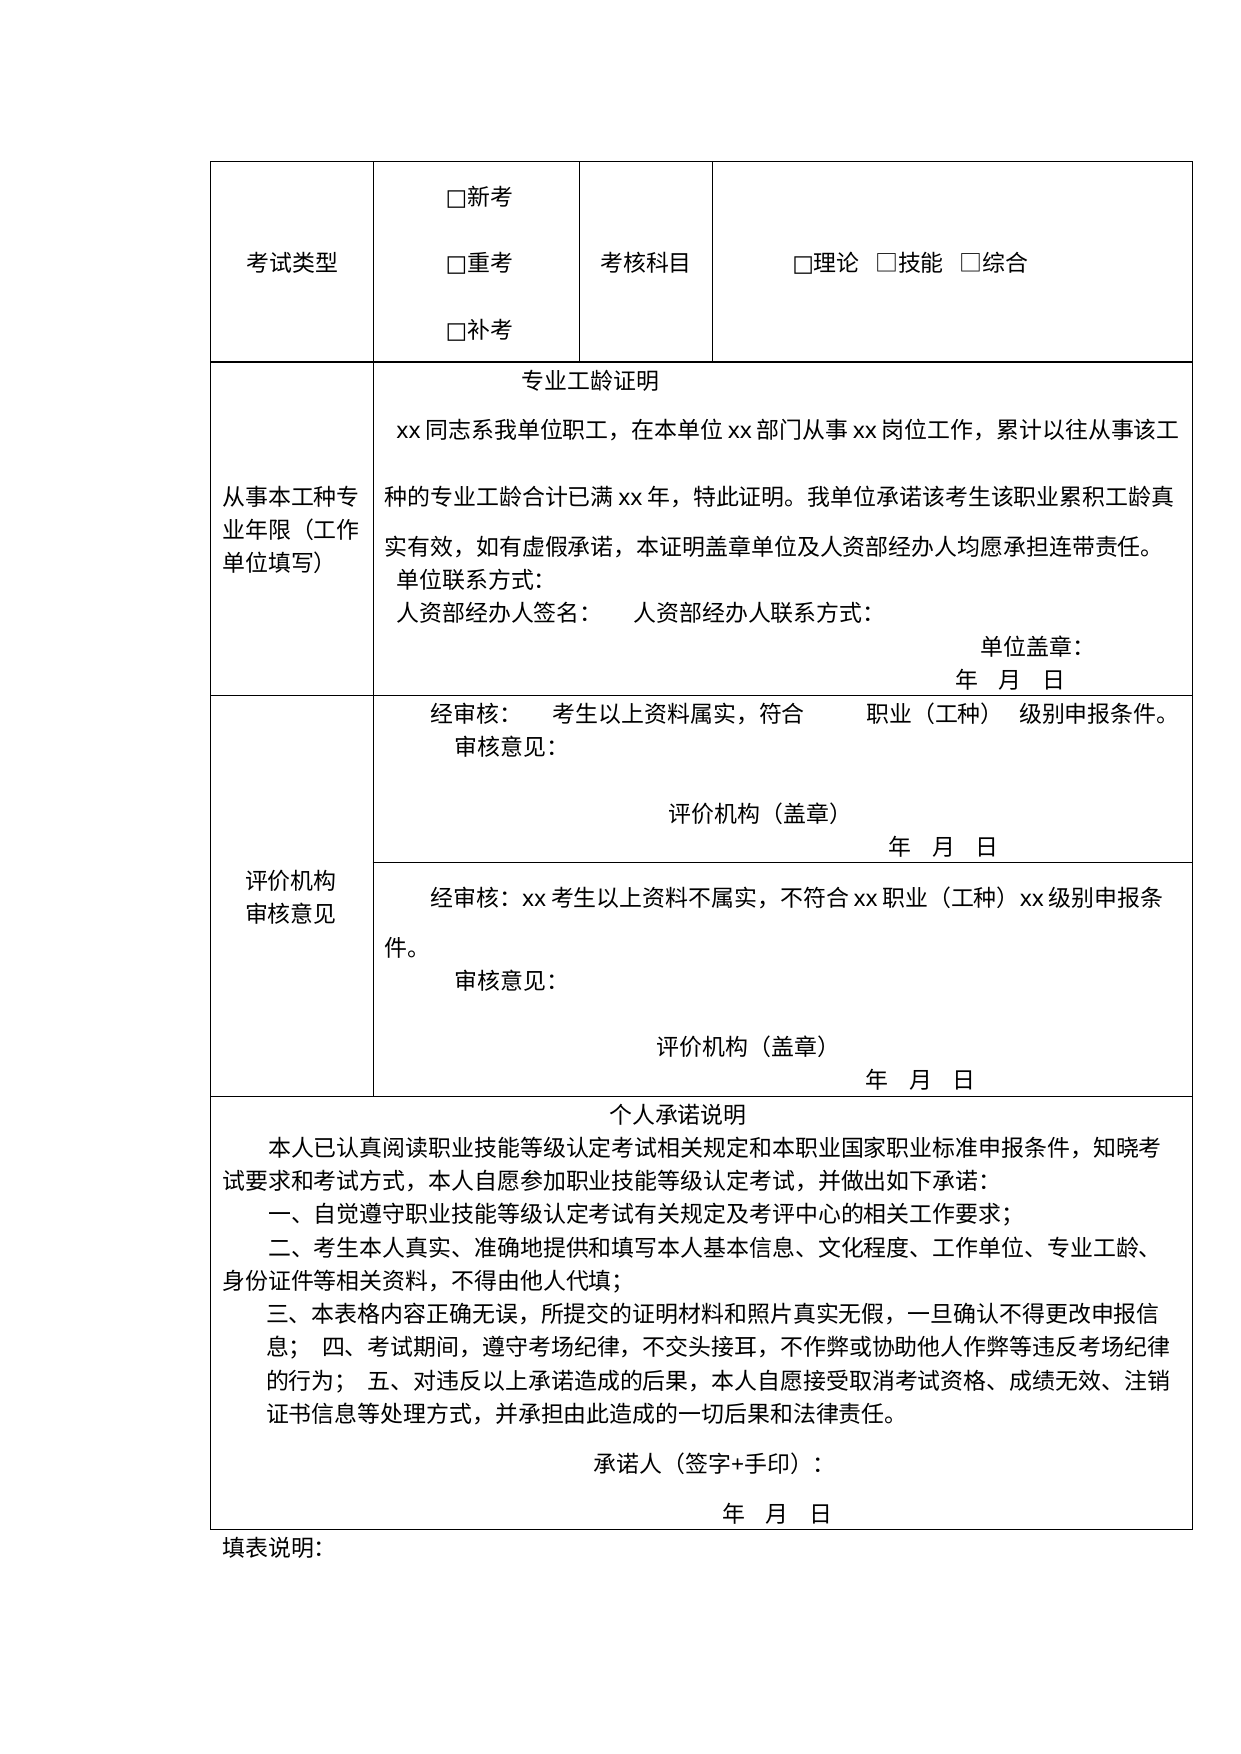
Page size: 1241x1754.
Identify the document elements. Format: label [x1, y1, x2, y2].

table_header [188, 161, 1228, 1563]
